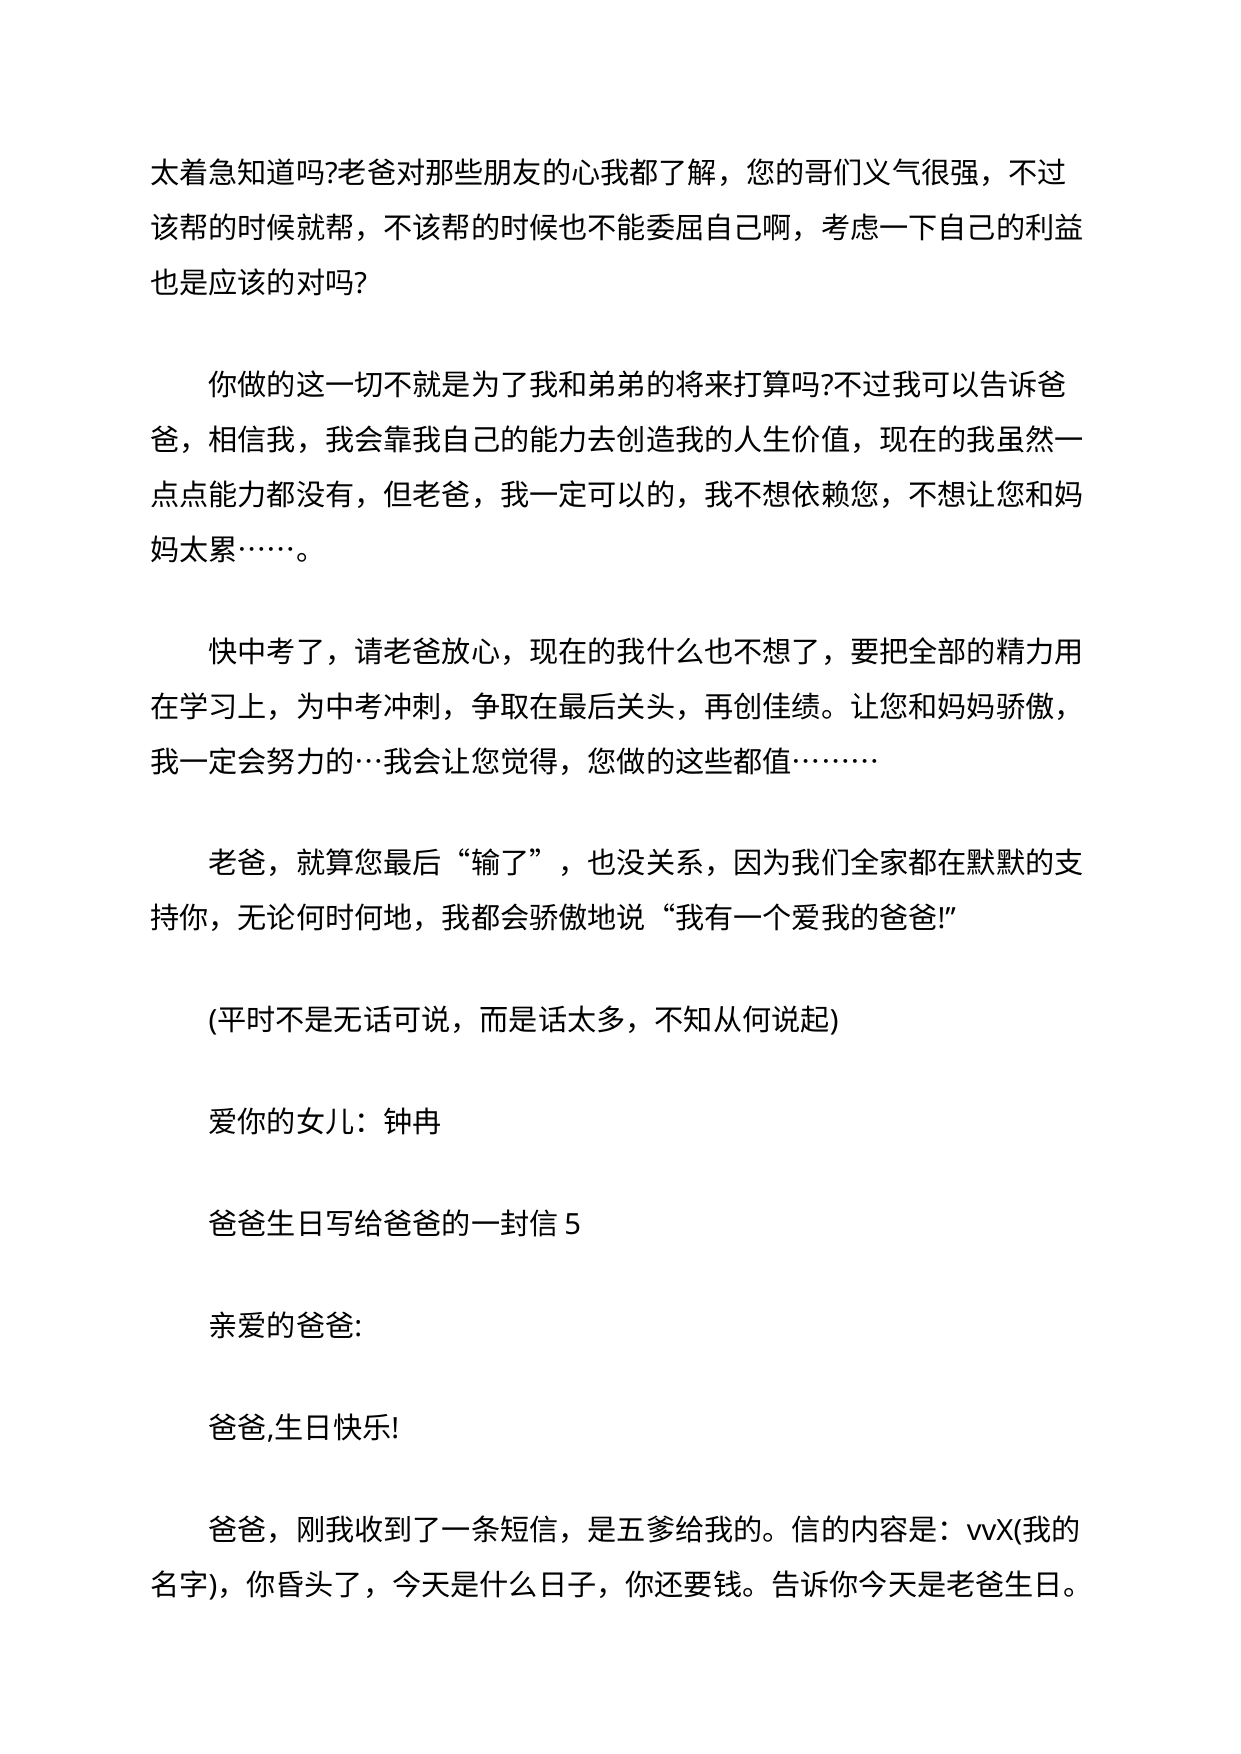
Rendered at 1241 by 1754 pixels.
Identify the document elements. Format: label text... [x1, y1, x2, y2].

text 亲爱的爸爸: [150, 1303, 1090, 1345]
text 老爸，就算您最后“输了”，也没关系，因为我们全家都在默默的支持你，无论何时何地，我都会骄傲地说“我有一个爱我的爸爸!” [150, 840, 1090, 937]
text 爸爸生日写给爸爸的一封信5 [150, 1201, 1090, 1243]
text 快中考了，请老爸放心，现在的我什么也不想了，要把全部的精力用在学习上，为中考冲刺，争取在最后关头，再创佳绩。让您和妈妈骄傲，我一定会努力的…我会让您觉得，您做的这些都值……… [150, 628, 1090, 781]
text 你做的这一切不就是为了我和弟弟的将来打算吗?不过我可以告诉爸爸，相信我，我会靠我自己的能力去创造我的人生价值，现在的我虽然一点点能力都没有，但老爸，我一定可以的，我不想依赖您，不想让您和妈妈太累……。 [150, 362, 1090, 569]
text 爱你的女儿：钟冉 [150, 1099, 1090, 1141]
text (平时不是无话可说，而是话太多，不知从何说起) [150, 997, 1090, 1039]
text 爸爸，刚我收到了一条短信，是五爹给我的。信的内容是：vvX(我的名字)，你昏头了，今天是什么日子，你还要钱。告诉你今天是老爸生日。 [150, 1507, 1090, 1604]
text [150, 150, 1090, 302]
text 爸爸,生日快乐! [150, 1404, 1090, 1447]
